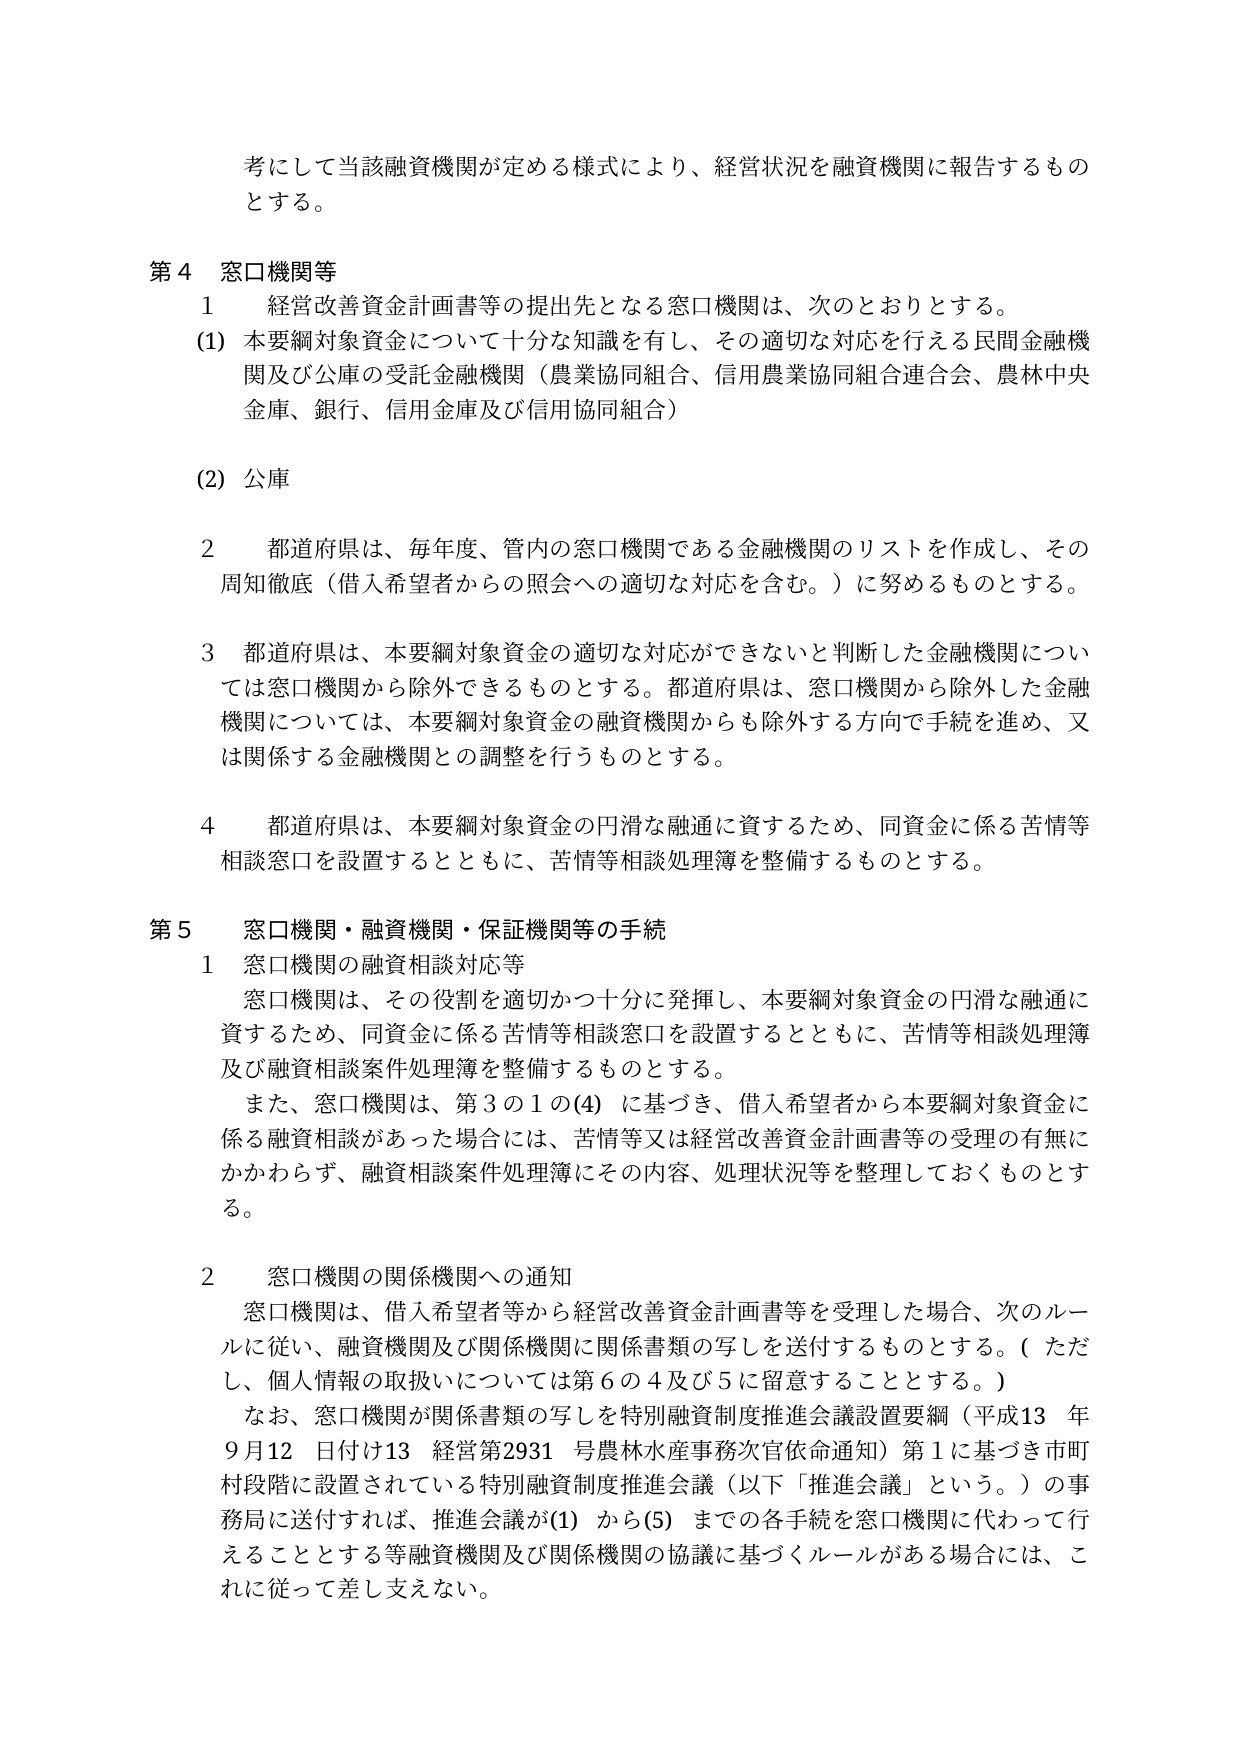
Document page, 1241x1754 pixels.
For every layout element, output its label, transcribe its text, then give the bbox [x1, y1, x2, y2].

text 窓口機関は、その役割を適切かつ十分に発揮し、本要綱対象資金の円滑な融通に資するため、同資金に係る苦情等相談窓口を設置するとともに、苦情等相談処理簿及び融資相談案件処理簿を整備するものとする。 [197, 981, 1091, 1085]
text ４ 都道府県は、本要綱対象資金の円滑な融通に資するため、同資金に係る苦情等相談窓口を設置するとともに、苦情等相談処理簿を整備するものとする。 [173, 808, 1091, 877]
text ２ 都道府県は、毎年度、管内の窓口機関である金融機関のリストを作成し、その周知徹底（借入希望者からの照会への適切な対応を含む。）に努めるものとする。 [173, 530, 1091, 599]
text 第５ 窓口機関・融資機関・保証機関等の手続 [149, 912, 1091, 946]
text 第４ 窓口機関等 [149, 253, 1091, 287]
text ２ 窓口機関の関係機関への通知 [149, 1258, 1091, 1293]
text (1) 本要綱対象資金について十分な知識を有し、その適切な対応を行える民間金融機関及び公庫の受託金融機関（農業協同組合、信用農業協同組合連合会、農林中央金庫、銀行、信用金庫及び信用協同組合） [185, 322, 1091, 426]
text 窓口機関は、借入希望者等から経営改善資金計画書等を受理した場合、次のルールに従い、融資機関及び関係機関に関係書類の写しを送付するものとする。(ただし、個人情報の取扱いについては第６の４及び５に留意することとする。) [197, 1293, 1091, 1397]
text また、窓口機関は、第３の１の(4)に基づき、借入希望者から本要綱対象資金に係る融資相談があった場合には、苦情等又は経営改善資金計画書等の受理の有無にかかわらず、融資相談案件処理簿にその内容、処理状況等を整理しておくものとする。 [197, 1085, 1091, 1224]
text １ 窓口機関の融資相談対応等 [173, 946, 1091, 981]
text (2) 公庫 [185, 461, 1091, 495]
text １ 経営改善資金計画書等の提出先となる窓口機関は、次のとおりとする。 [173, 287, 1091, 322]
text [185, 148, 1091, 218]
text ３ 都道府県は、本要綱対象資金の適切な対応ができないと判断した金融機関については窓口機関から除外できるものとする。都道府県は、窓口機関から除外した金融機関については、本要綱対象資金の融資機関からも除外する方向で手続を進め、又は関係する金融機関との調整を行うものとする。 [173, 634, 1091, 773]
text なお、窓口機関が関係書類の写しを特別融資制度推進会議設置要綱（平成13年９月12日付け13経営第2931号農林水産事務次官依命通知）第１に基づき市町村段階に設置されている特別融資制度推進会議（以下「推進会議」という。）の事務局に送付すれば、推進会議が(1)から(5)までの各手続を窓口機関に代わって行えることとする等融資機関及び関係機関の協議に基づくルールがある場合には、これに従って差し支えない。 [197, 1397, 1091, 1605]
